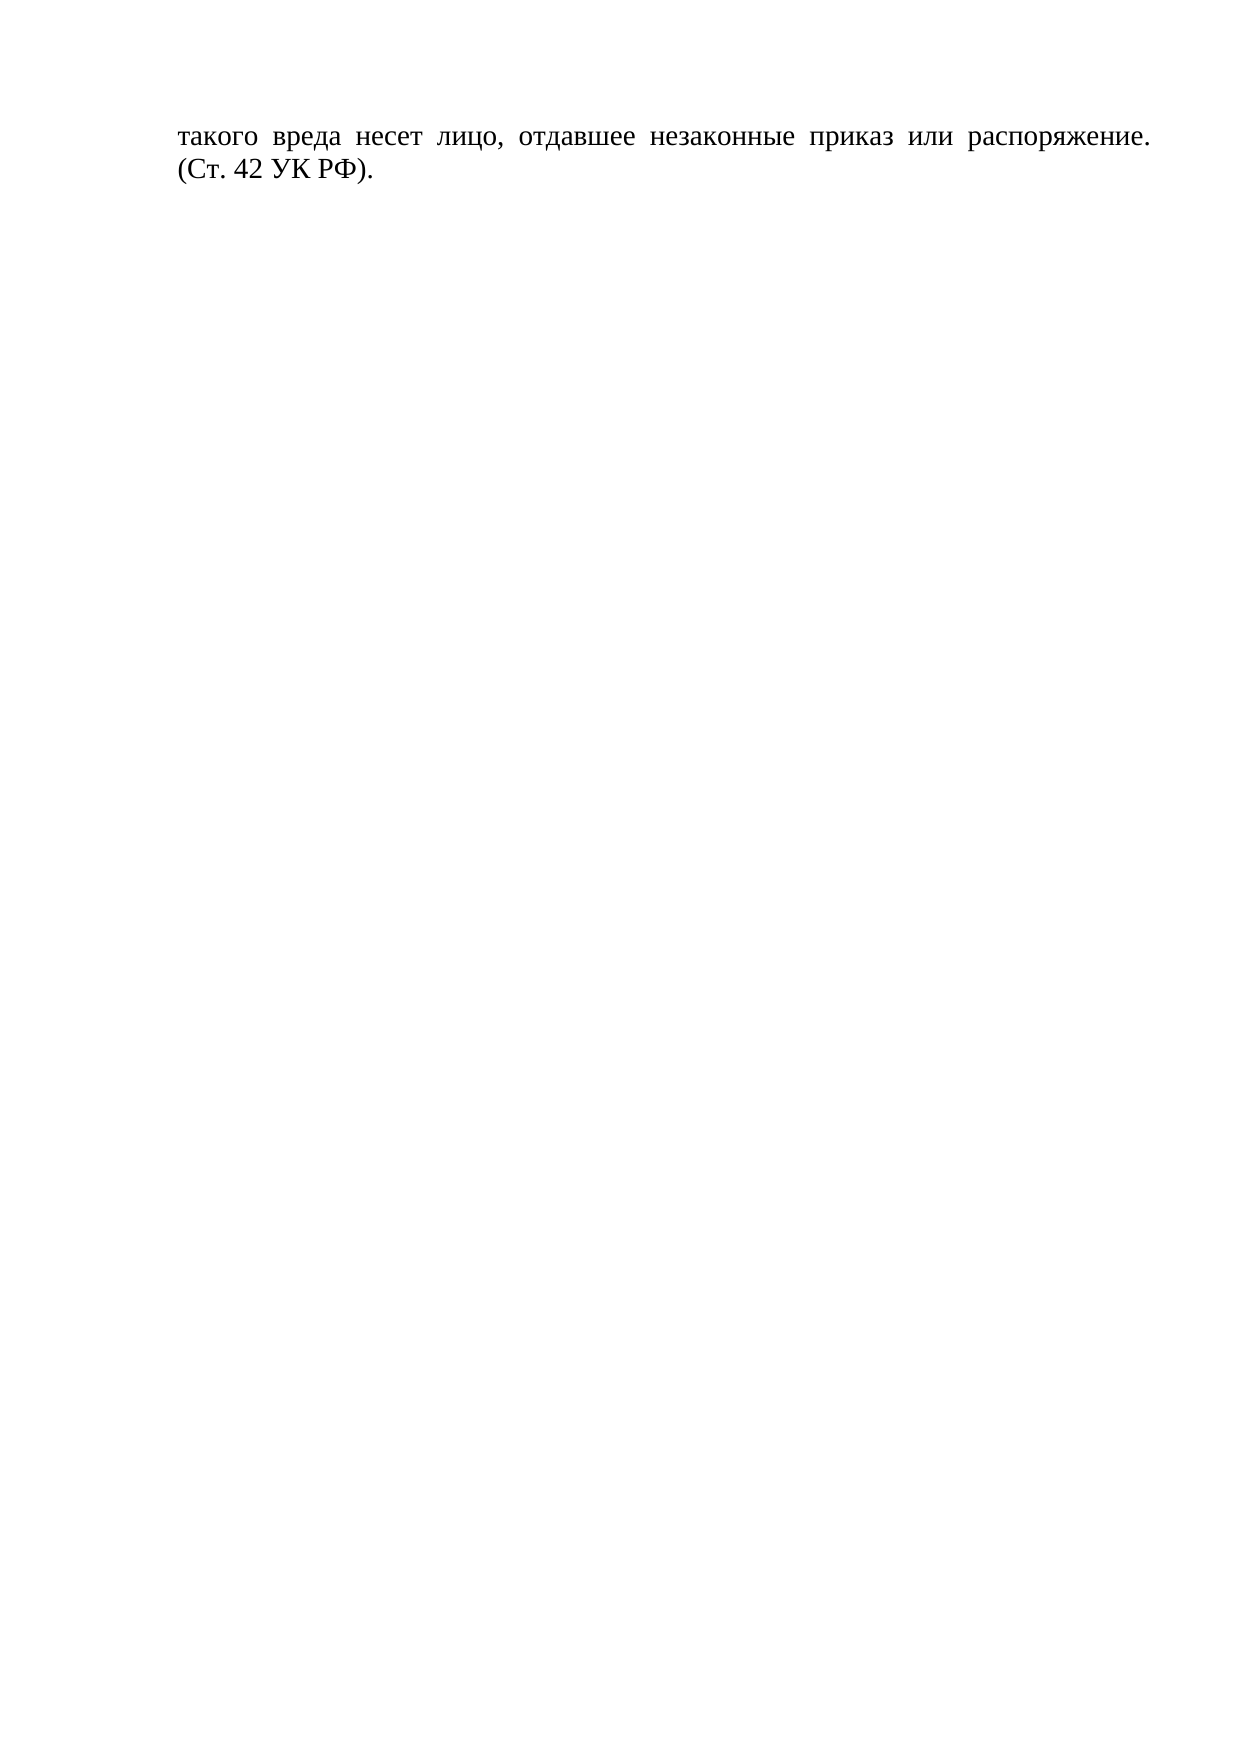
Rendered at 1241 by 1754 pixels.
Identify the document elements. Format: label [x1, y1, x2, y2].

text [177, 118, 1152, 185]
